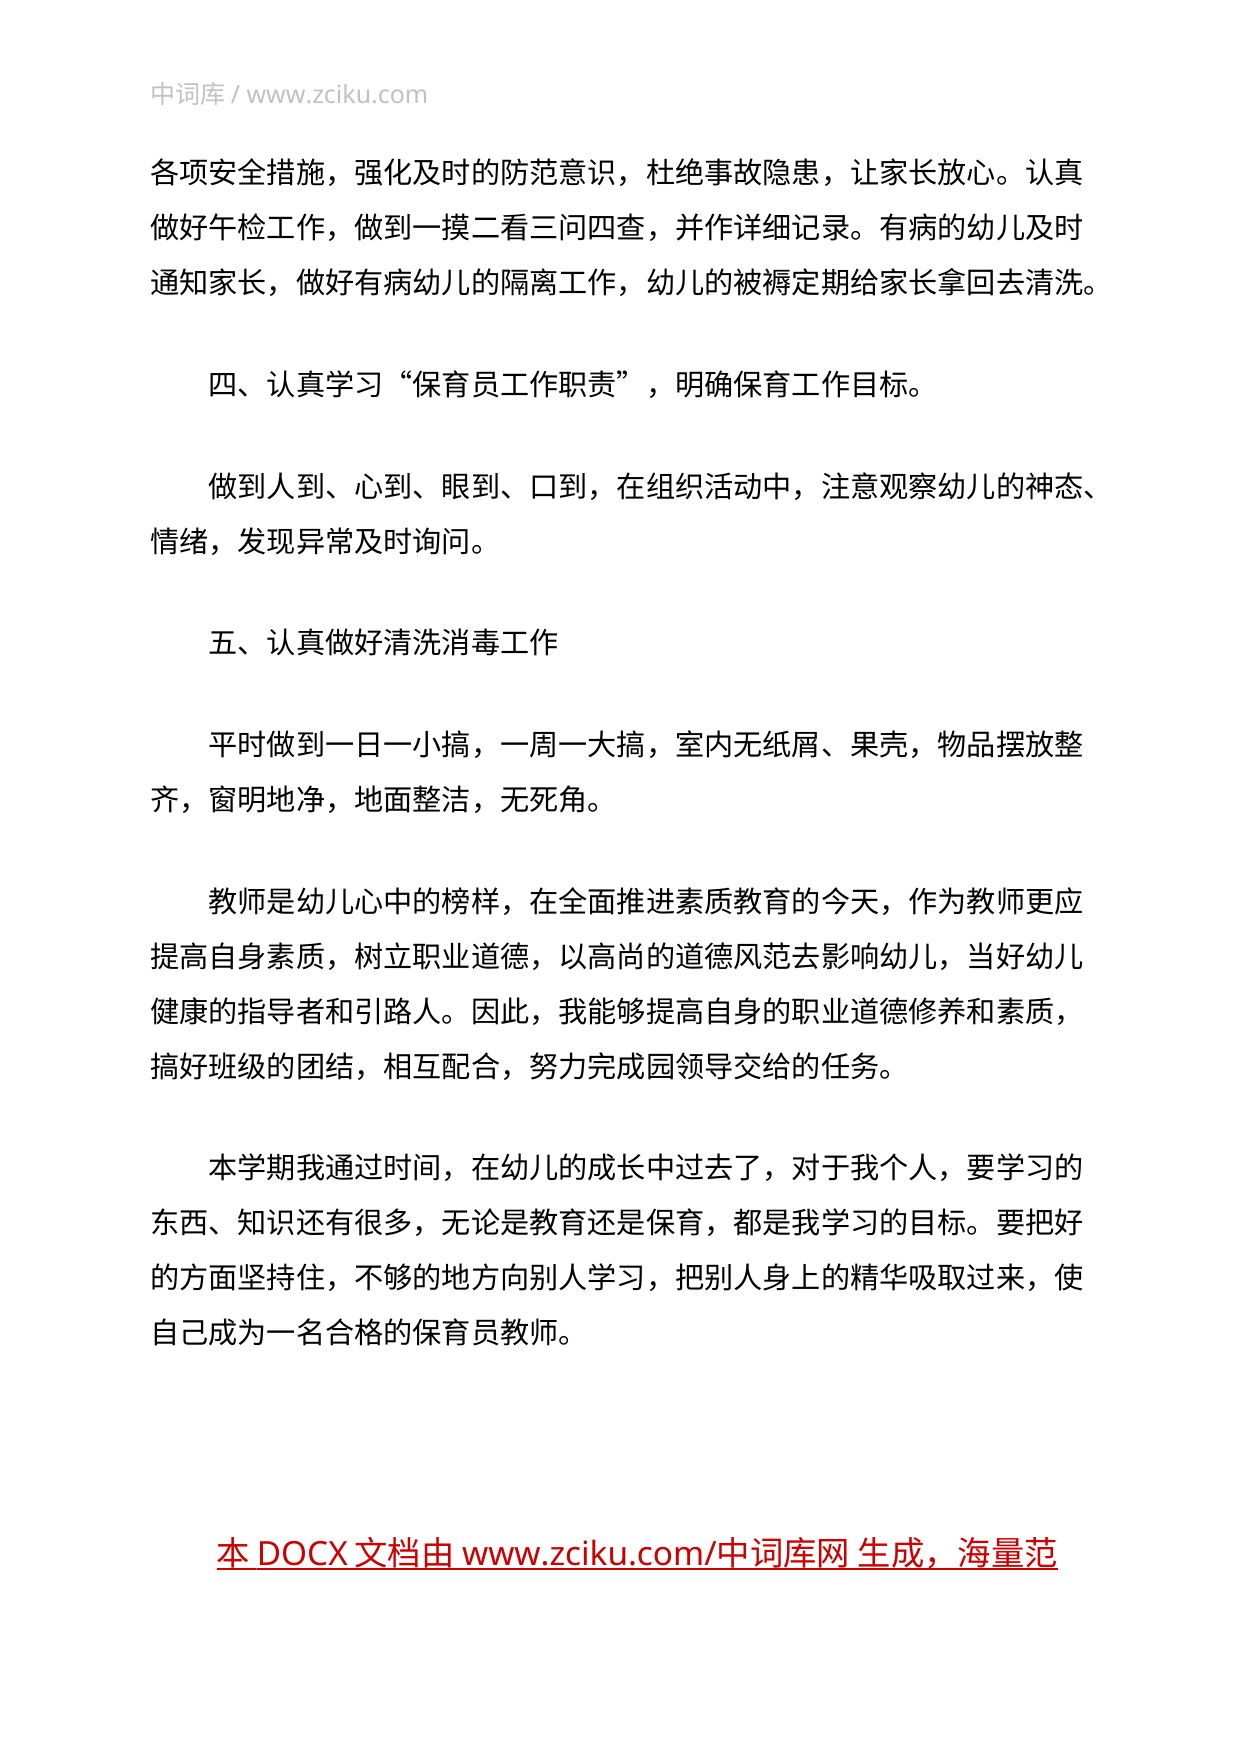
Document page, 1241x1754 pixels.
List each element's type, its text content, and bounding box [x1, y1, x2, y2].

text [150, 150, 1090, 302]
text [150, 1527, 1090, 1575]
text 教师是幼儿心中的榜样，在全面推进素质教育的今天，作为教师更应提高自身素质，树立职业道德，以高尚的道德风范去影响幼儿，当好幼儿健康的指导者和引路人。因此，我能够提高自身的职业道德修养和素质，搞好班级的团结，相互配合，努力完成园领导交给的任务。 [150, 878, 1090, 1085]
text 四、认真学习“保育员工作职责”，明确保育工作目标。 [150, 362, 1090, 404]
text 平时做到一日一小搞，一周一大搞，室内无纸屑、果壳，物品摆放整齐，窗明地净，地面整洁，无死角。 [150, 722, 1090, 819]
text 做到人到、心到、眼到、口到，在组织活动中，注意观察幼儿的神态、情绪，发现异常及时询问。 [150, 463, 1090, 561]
text 五、认真做好清洗消毒工作 [150, 620, 1090, 662]
text 本学期我通过时间，在幼儿的成长中过去了，对于我个人，要学习的东西、知识还有很多，无论是教育还是保育，都是我学习的目标。要把好的方面坚持住，不够的地方向别人学习，把别人身上的精华吸取过来，使自己成为一名合格的保育员教师。 [150, 1145, 1090, 1352]
